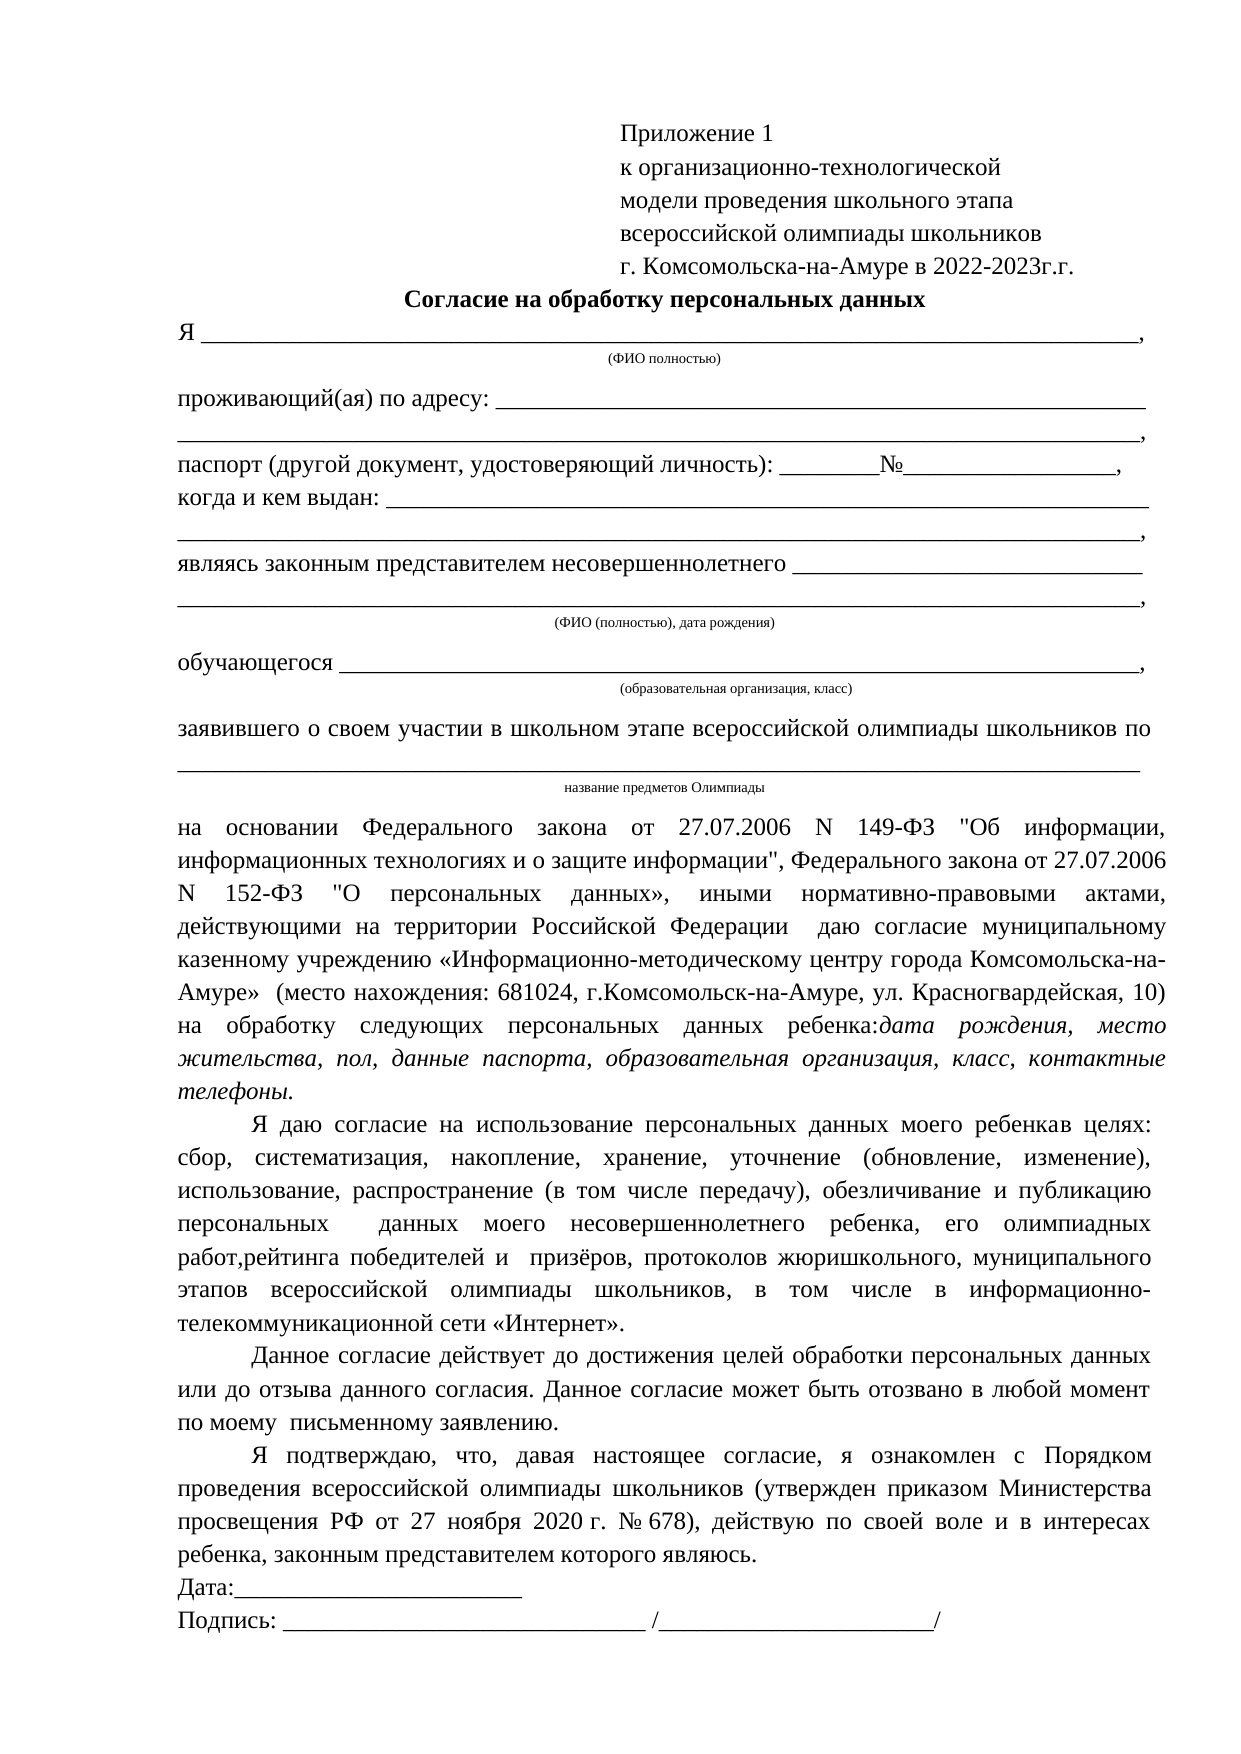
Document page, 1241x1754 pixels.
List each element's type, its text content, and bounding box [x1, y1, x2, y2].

text Приложение 1 [177, 118, 1152, 147]
text Дата:_______________________ [177, 1572, 1152, 1601]
text _____________________________________________________________________________, [177, 581, 1152, 610]
text Я ___________________________________________________________________________, (ФИО полностью) [177, 317, 1152, 379]
text являясь законным представителем несовершеннолетнего ____________________________ [177, 548, 1152, 577]
text обучающегося ________________________________________________________________, [177, 647, 1152, 676]
text Подпись: _____________________________ /______________________/ [177, 1605, 1152, 1633]
text Я подтверждаю, что, давая настоящее согласие, я ознакомлен с Порядком проведения всероссийской олимпиады школьников (утвержден приказом Министерства просвещения РФ от 27 ноября 2020 г. № 678), действую по своей воле и в интересах ребенка, законным представителем которого являюсь. [177, 1440, 1152, 1567]
text г. Комсомольска-на-Амуре в 2022-2023г.г. [177, 251, 1152, 280]
text на основании Федерального закона от 27.07.2006 N 149-ФЗ "Об информации, информационных технологиях и о защите информации", Федерального закона от 27.07.2006 N 152-ФЗ "О персональных данных», иными нормативно-правовыми актами, действующими на территории Российской Федерации даю согласие муниципальному казенному учреждению «Информационно-методическому центру города Комсомольска-на-Амуре» (место нахождения: 681024, г.Комсомольск-на-Амуре, ул. Красногвардейская, 10) на обработку следующих персональных данных ребенка:дата рождения, место жительства, пол, данные паспорта, образовательная организация, класс, контактные телефоны. [177, 812, 1167, 1105]
text паспорт (другой документ, удостоверяющий личность): ________№_________________, когда и кем выдан: _____________________________________________________________ _____________________________________________________________________________, [177, 449, 1152, 544]
text Данное согласие действует до достижения целей обработки персональных данных или до отзыва данного согласия. Данное согласие может быть отозвано в любой момент по моему письменному заявлению. [177, 1341, 1152, 1435]
text (образовательная организация, класс) [177, 680, 1152, 709]
text заявившего о своем участии в школьном этапе всероссийской олимпиады школьников по _____________________________________________________________________________ [177, 713, 1152, 775]
text Я даю согласие на использование персональных данных моего ребенкав целях: сбор, систематизация, накопление, хранение, уточнение (обновление, изменение), использование, распространение (в том числе передачу), обезличивание и публикацию персональных данных моего несовершеннолетнего ребенка, его олимпиадных работ,рейтинга победителей и призёров, протоколов жюришкольного, муниципального этапов всероссийской олимпиады школьников, в том числе в информационно-телекоммуникационной сети «Интернет». [177, 1109, 1152, 1336]
text (ФИО (полностью), дата рождения) [177, 614, 1152, 643]
text Согласие на обработку персональных данных [177, 284, 1152, 313]
text проживающий(ая) по адресу: ____________________________________________________ _____________________________________________________________________________, [177, 383, 1152, 445]
text название предметов Олимпиады [177, 779, 1152, 808]
text к организационно-технологической модели проведения школьного этапа всероссийской олимпиады школьников [177, 152, 1152, 247]
